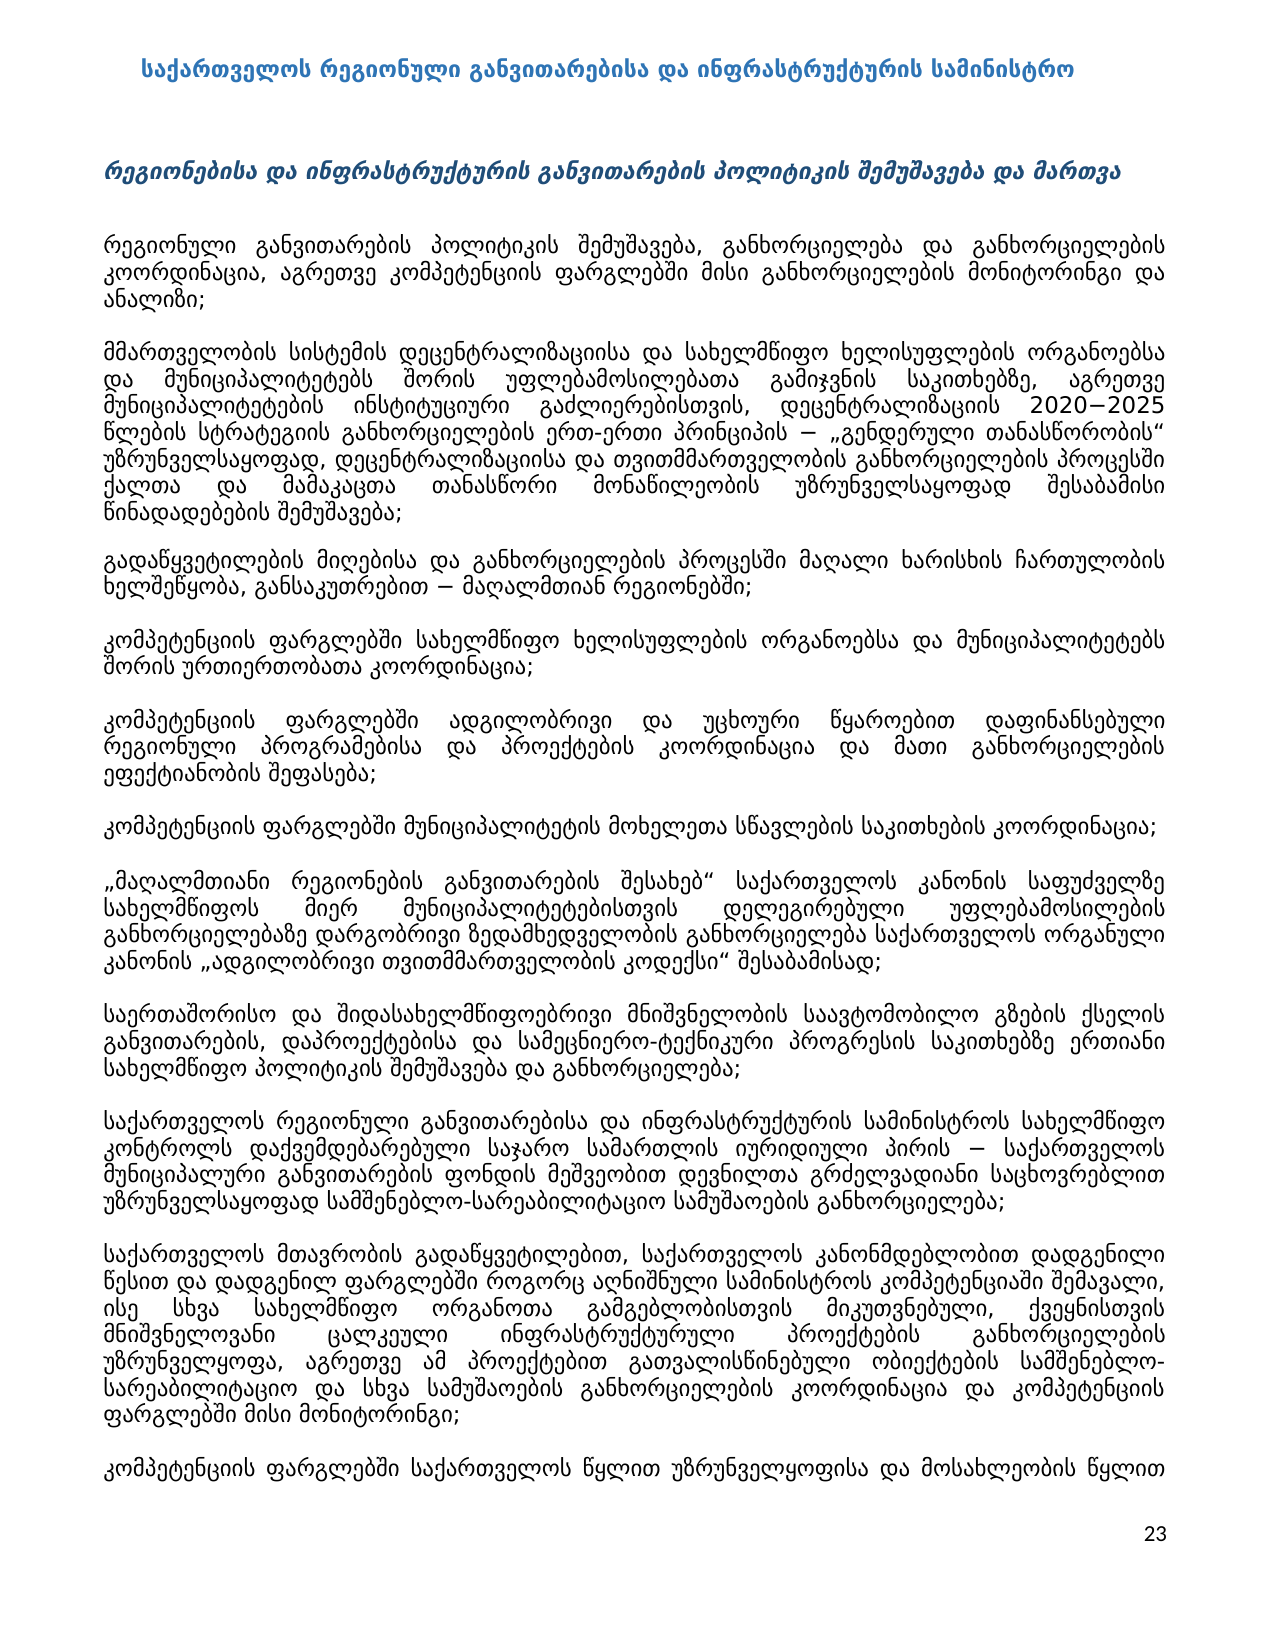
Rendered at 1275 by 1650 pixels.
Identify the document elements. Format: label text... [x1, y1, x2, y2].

subtitle საქართველოს რეგიონული განვითარებისა და ინფრასტრუქტურის სამინისტრო [103, 56, 1167, 83]
subtitle რეგიონებისა და ინფრასტრუქტურის განვითარების პოლიტიკის შემუშავება და მართვა [103, 158, 1167, 185]
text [103, 868, 1167, 1481]
text რეგიონული განვითარების პოლიტიკის შემუშავება, განხორციელება და განხორციელების კოორდინაცია, აგრეთვე კომპეტენციის ფარგლებში მისი განხორციელების მონიტორინგი და ანალიზი; მმართველობის სისტემის დეცენტრალიზაციისა და სახელმწიფო ხელისუფლების ორგანოებსა და მუნიციპალიტეტებს შორის უფლებამოსილებათა გამიჯვნის საკითხებზე, აგრეთვე მუნიციპალიტეტების ინსტიტუციური გაძლიერებისთვის, დეცენტრალიზაციის 2020−2025 წლების სტრატეგიის განხორციელების ერთ-ერთი პრინციპის − „გენდერული თანასწორობის“ უზრუნველსაყოფად, დეცენტრალიზაციისა და თვითმმართველობის განხორციელების პროცესში ქალთა და მამაკაცთა თანასწორი მონაწილეობის უზრუნველსაყოფად შესაბამისი წინადადებების შემუშავება; [103, 233, 1167, 526]
text გადაწყვეტილების მიღებისა და განხორციელების პროცესში მაღალი ხარისხის ჩართულობის ხელშეწყობა, განსაკუთრებით − მაღალმთიან რეგიონებში; კომპეტენციის ფარგლებში სახელმწიფო ხელისუფლების ორგანოებსა და მუნიციპალიტეტებს შორის ურთიერთობათა კოორდინაცია; კომპეტენციის ფარგლებში ადგილობრივი და უცხოური წყაროებით დაფინანსებული რეგიონული პროგრამებისა და პროექტების კოორდინაცია და მათი განხორციელების ეფექტიანობის შეფასება; კომპეტენციის ფარგლებში მუნიციპალიტეტის მოხელეთა სწავლების საკითხების კოორდინაცია; [103, 547, 1167, 868]
